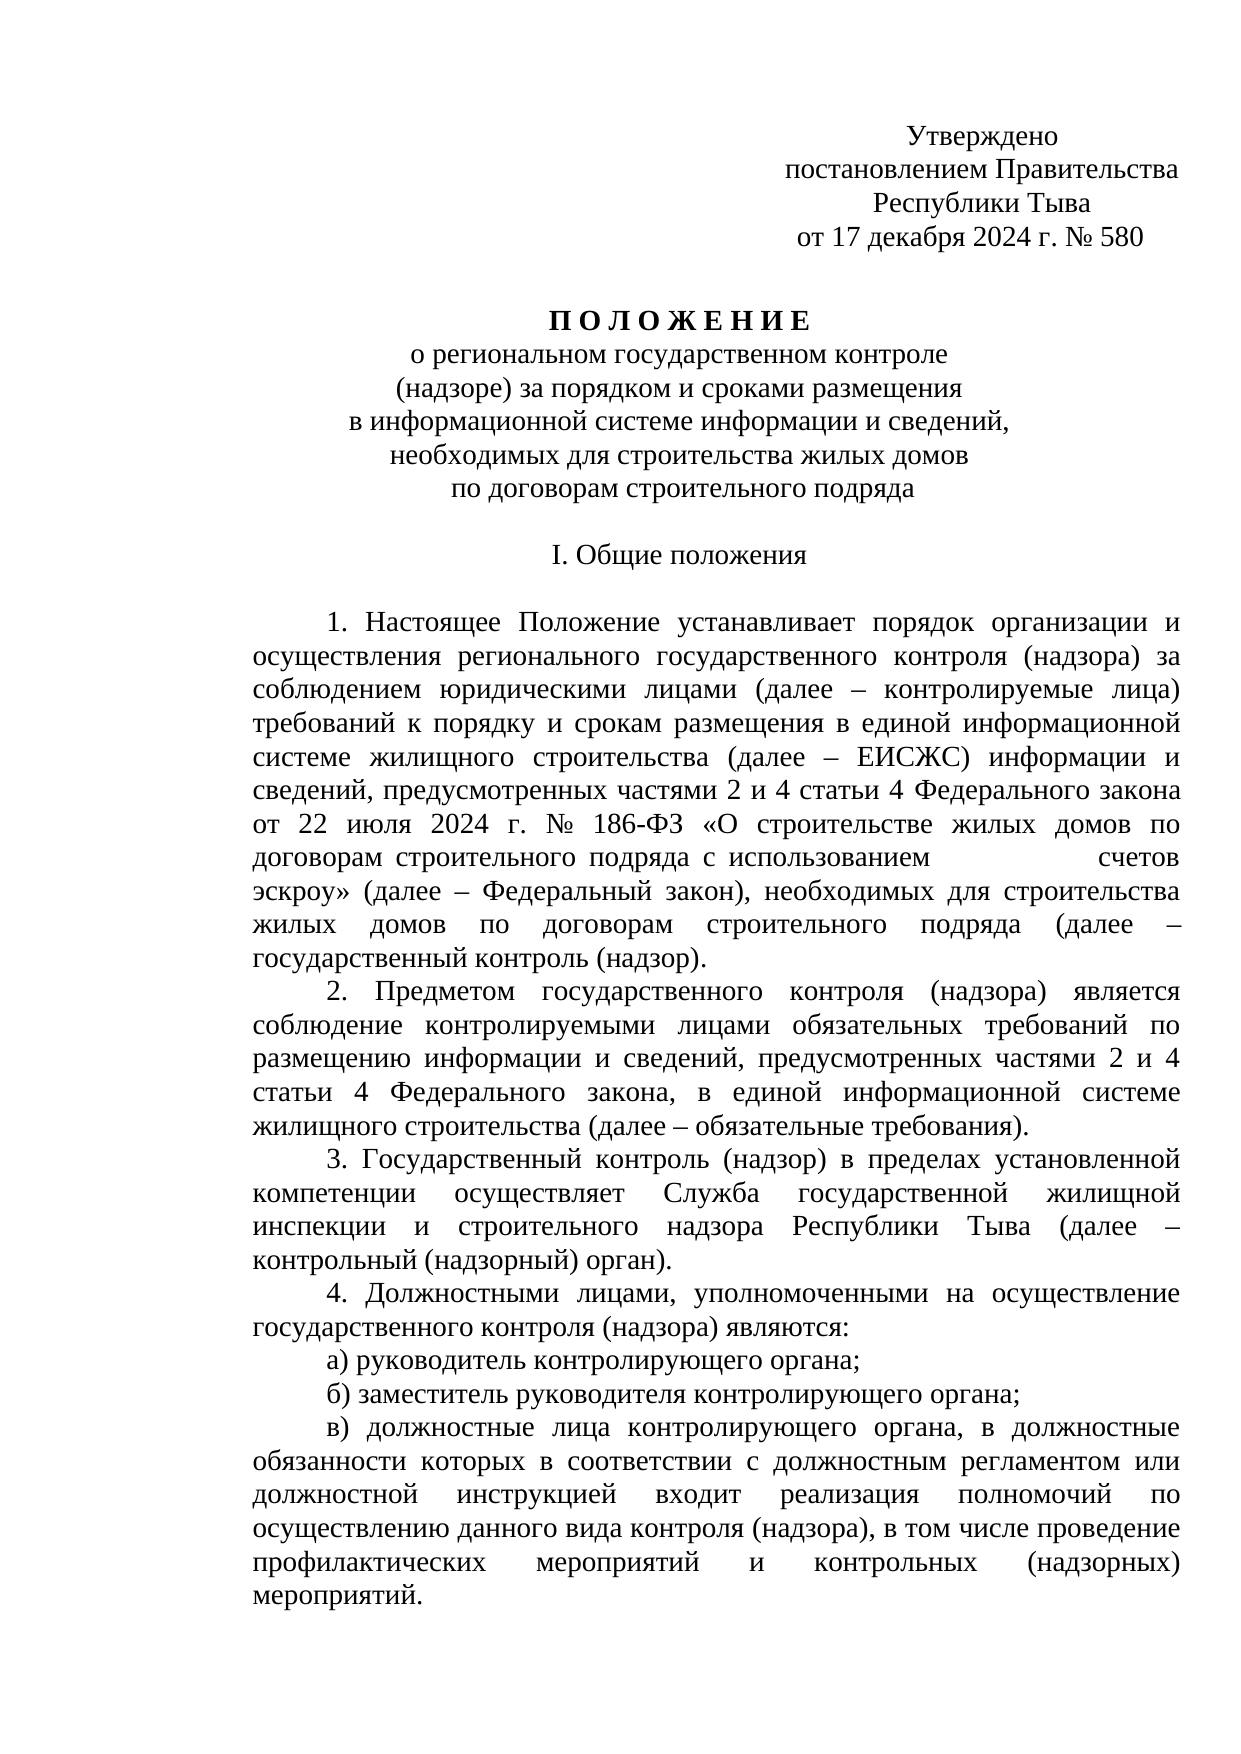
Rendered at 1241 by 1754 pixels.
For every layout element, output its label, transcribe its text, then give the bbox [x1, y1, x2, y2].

text П О Л О Ж Е Н И Е [177, 303, 1181, 336]
text необходимых для строительства жилых домов [177, 437, 1181, 470]
text Республики Тыва [783, 185, 1181, 219]
text а) руководитель контролирующего органа; [252, 1342, 1181, 1376]
text постановлением Правительства [783, 152, 1181, 185]
text 3. Государственный контроль (надзор) в пределах установленной компетенции осуществляет Служба государственной жилищной инспекции и строительного надзора Республики Тыва (далее – контрольный (надзорный) орган). [252, 1141, 1181, 1275]
text в) должностные лица контролирующего органа, в должностные обязанности которых в соответствии с должностным регламентом или должностной инструкцией входит реализация полномочий по осуществлению данного вида контроля (надзора), в том числе проведение профилактических мероприятий и контрольных (надзорных) мероприятий. [252, 1409, 1181, 1611]
text б) заместитель руководителя контролирующего органа; [252, 1376, 1181, 1409]
text I. Общие положения [177, 537, 1181, 571]
text 2. Предметом государственного контроля (надзора) является соблюдение контролируемыми лицами обязательных требований по размещению информации и сведений, предусмотренных частями 2 и 4 статьи 4 Федерального закона, в единой информационной системе жилищного строительства (далее – обязательные требования). [252, 973, 1181, 1141]
text по договорам строительного подряда [177, 470, 1181, 504]
text от 17 декабря 2024 г. № 580 [620, 219, 1181, 252]
text 1. Настоящее Положение устанавливает порядок организации и осуществления регионального государственного контроля (надзора) за соблюдением юридическими лицами (далее – контролируемые лица) требований к порядку и срокам размещения в единой информационной системе жилищного строительства (далее – ЕИСЖС) информации и сведений, предусмотренных частями 2 и 4 статьи 4 Федерального закона от 22 июля 2024 г. № 186-ФЗ «О строительстве жилых домов по договорам строительного подряда с использованием счетов эскроу» (далее – Федеральный закон), необходимых для строительства жилых домов по договорам строительного подряда (далее – государственный контроль (надзор). [252, 604, 1181, 973]
text о региональном государственном контроле [177, 336, 1181, 370]
text Утверждено [783, 118, 1181, 152]
text 4. Должностными лицами, уполномоченными на осуществление государственного контроля (надзора) являются: [252, 1275, 1181, 1342]
text (надзоре) за порядком и сроками размещения [177, 370, 1181, 403]
text в информационной системе информации и сведений, [177, 403, 1181, 437]
